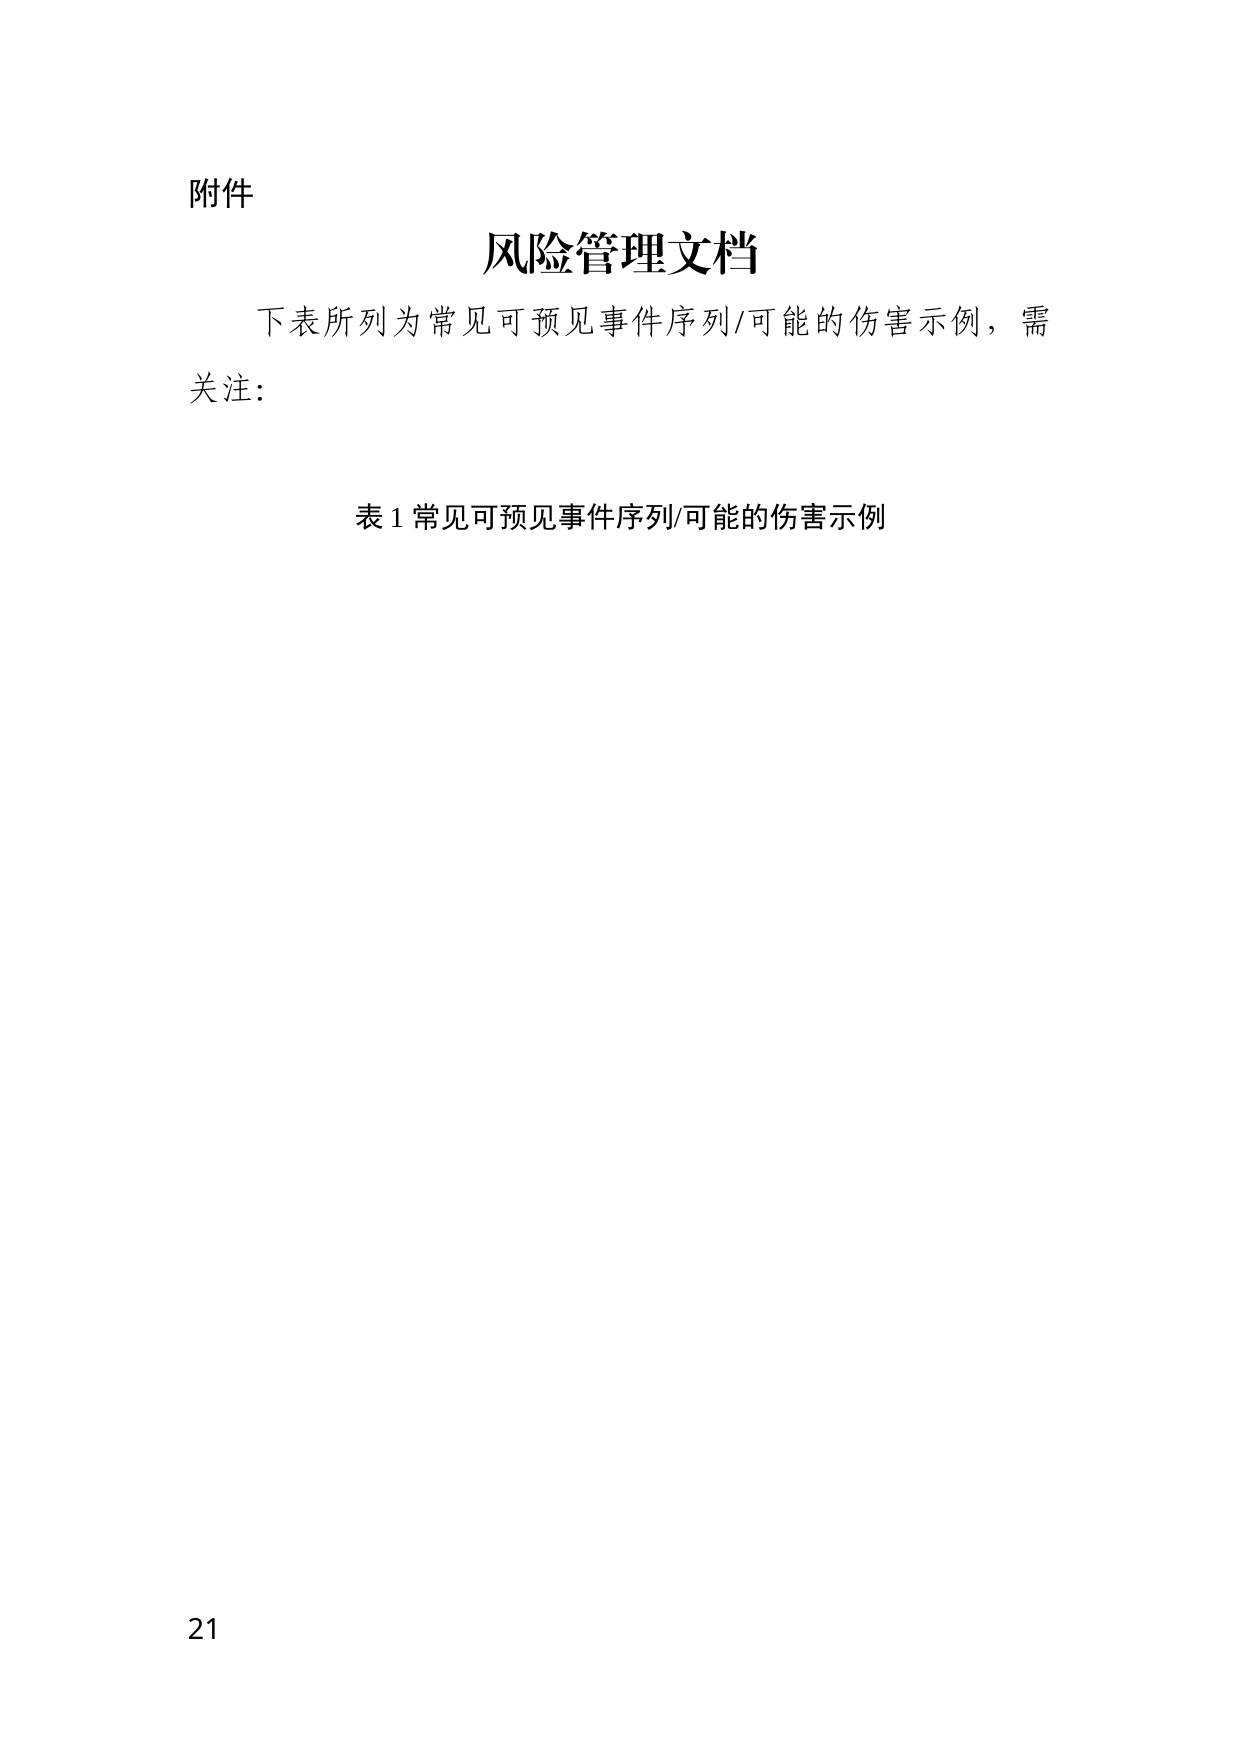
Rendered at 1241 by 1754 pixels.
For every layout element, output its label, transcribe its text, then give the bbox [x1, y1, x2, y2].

text 表1 常见可预见事件序列/可能的伤害示例 [187, 483, 1053, 548]
text 风险管理文档 [187, 223, 1053, 288]
text 附件 [187, 158, 1053, 223]
text 下表所列为常见可预见事件序列/可能的伤害示例，需关注： [187, 288, 1053, 418]
